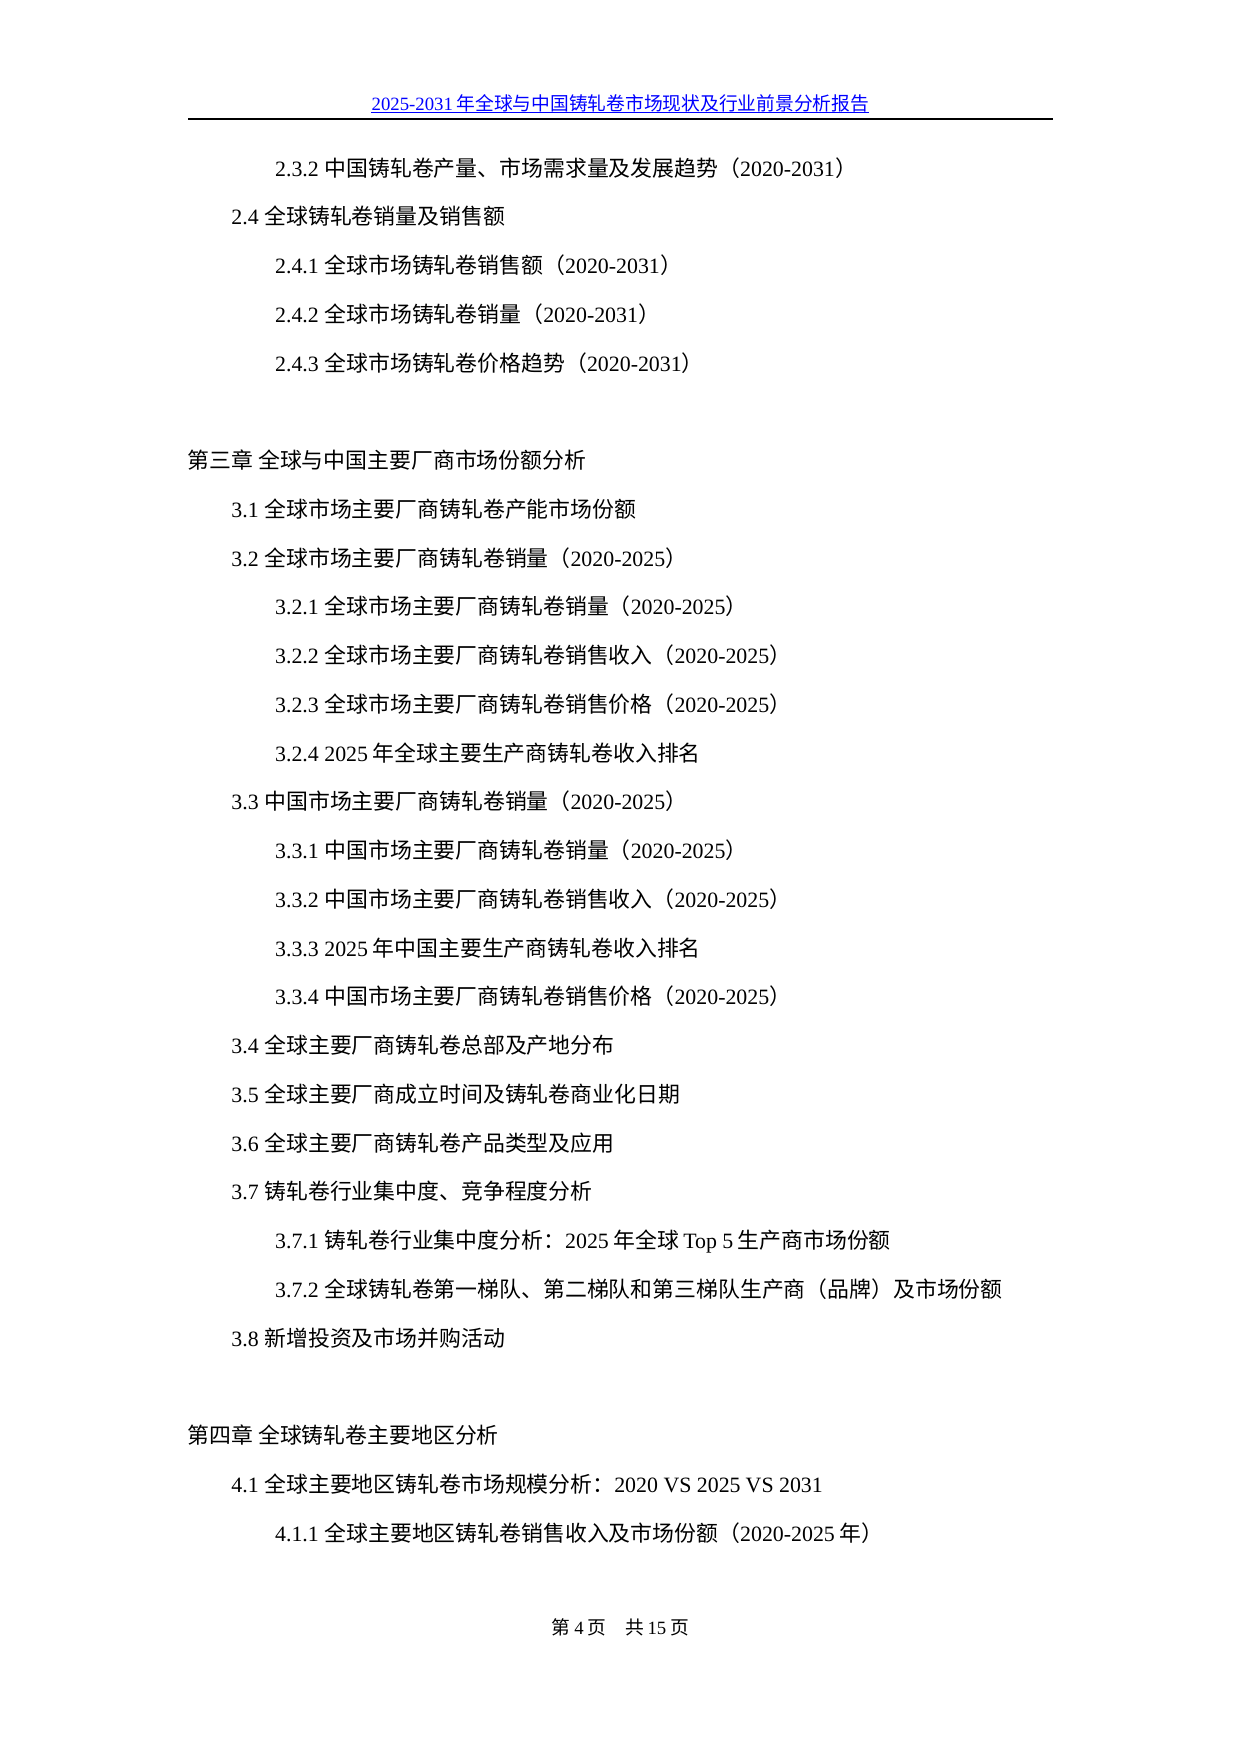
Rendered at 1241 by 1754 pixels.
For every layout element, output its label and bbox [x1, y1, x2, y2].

text [187, 150, 1053, 1548]
